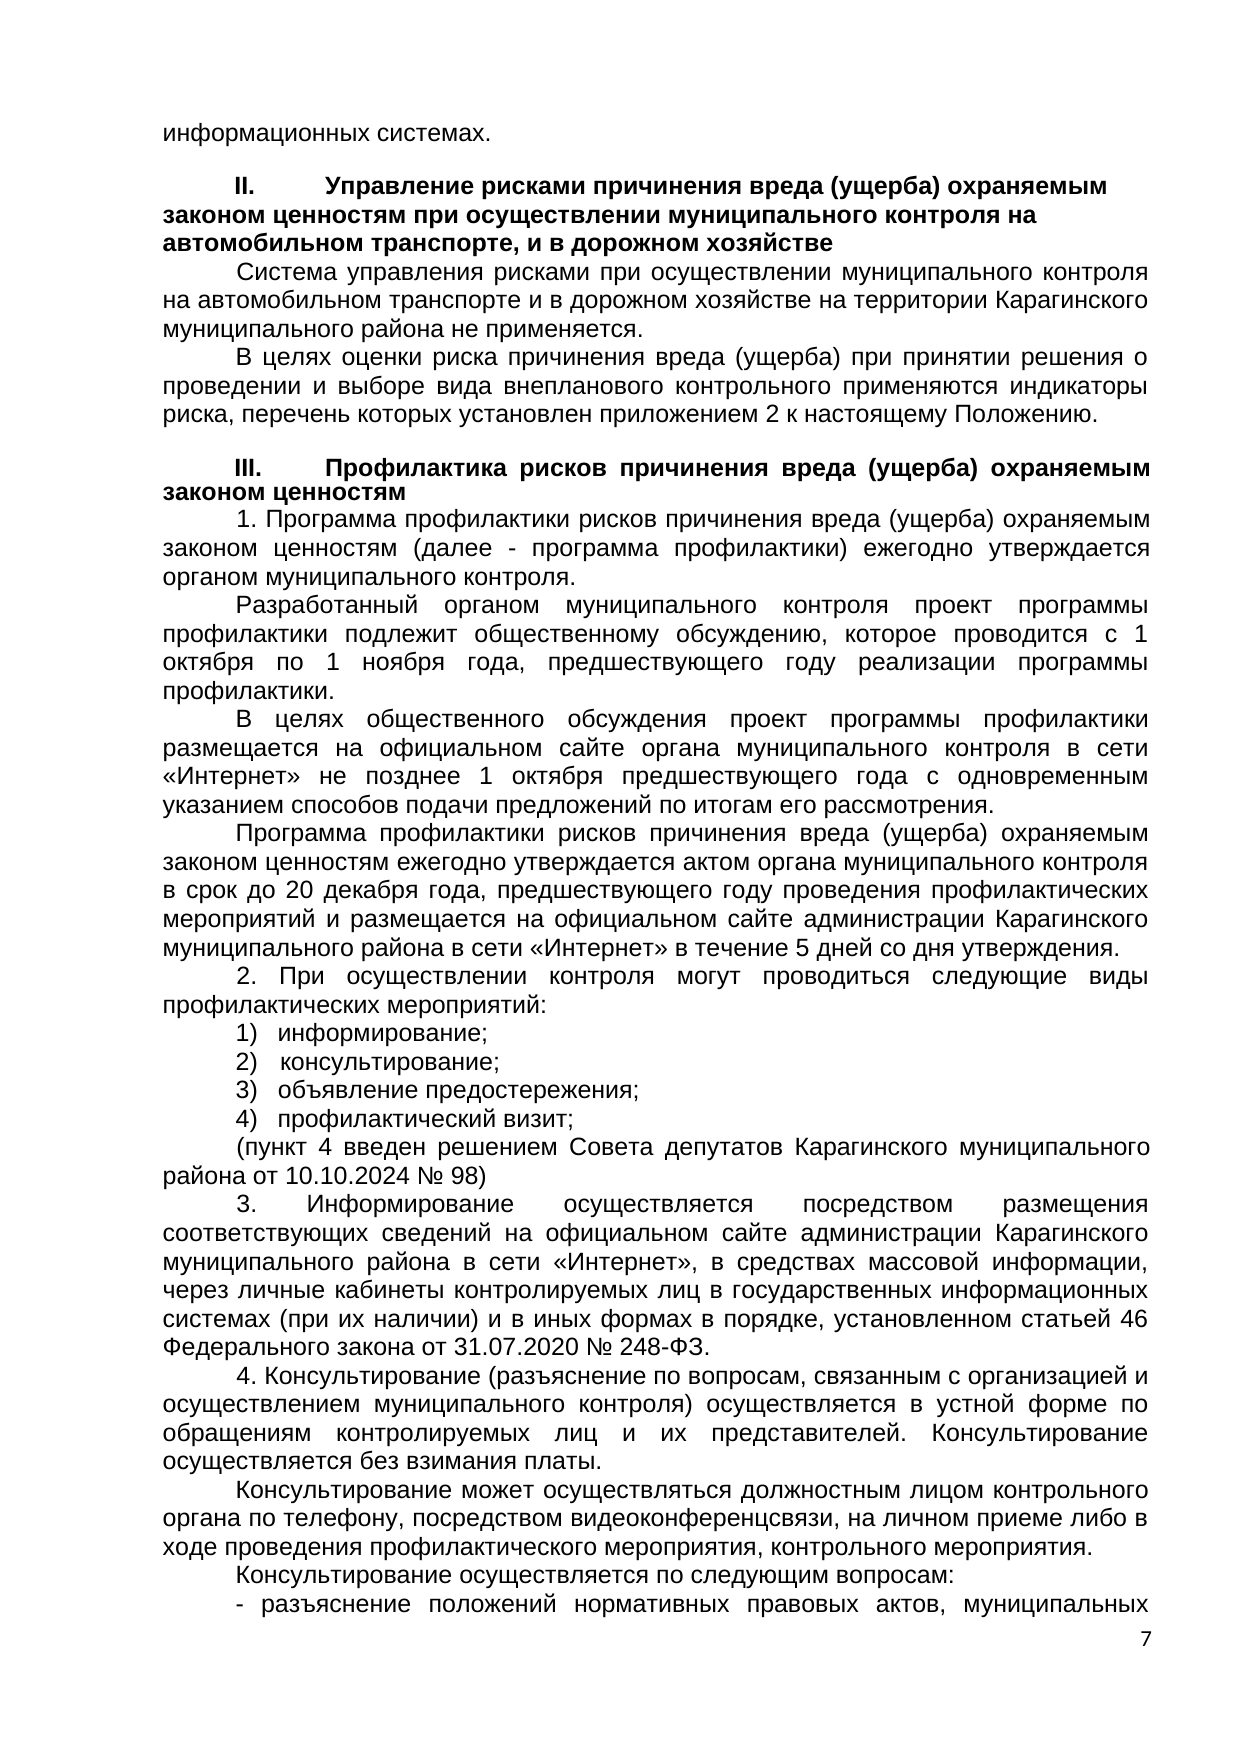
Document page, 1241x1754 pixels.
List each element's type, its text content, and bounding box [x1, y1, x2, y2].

list консультирование; [162, 1047, 1152, 1076]
list объявление предостережения; [162, 1076, 1152, 1104]
text 1. Программа профилактики рисков причинения вреда (ущерба) охраняемым законом ценностям (далее - программа профилактики) ежегодно утверждается органом муниципального контроля. [162, 505, 1152, 591]
text Программа профилактики рисков причинения вреда (ущерба) охраняемым законом ценностям ежегодно утверждается актом органа муниципального контроля в срок до 20 декабря года, предшествующего году проведения профилактических мероприятий и размещается на официальном сайте администрации Карагинского муниципального района в сети «Интернет» в течение 5 дней со дня утверждения. [162, 819, 1149, 962]
list профилактический визит; [162, 1104, 1152, 1133]
text Разработанный органом муниципального контроля проект программы профилактики подлежит общественному обсуждению, которое проводится с 1 октября по 1 ноября года, предшествующего году реализации программы профилактики. [162, 591, 1149, 705]
text 4. Консультирование (разъяснение по вопросам, связанным с организацией и осуществлением муниципального контроля) осуществляется в устной форме по обращениям контролируемых лиц и их представителей. Консультирование осуществляется без взимания платы. [162, 1361, 1149, 1476]
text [162, 1590, 1149, 1618]
list Управление рисками причинения вреда (ущерба) охраняемым законом ценностям при осуществлении муниципального контроля на автомобильном транспорте, и в дорожном хозяйстве [162, 172, 1149, 257]
text В целях общественного обсуждения проект программы профилактики размещается на официальном сайте органа муниципального контроля в сети «Интернет» не позднее 1 октября предшествующего года с одновременным указанием способов подачи предложений по итогам его рассмотрения. [162, 705, 1149, 819]
text 2. При осуществлении контроля могут проводиться следующие виды профилактических мероприятий: [162, 962, 1149, 1019]
text Консультирование может осуществляться должностным лицом контрольного органа по телефону, посредством видеоконференцсвязи, на личном приеме либо в ходе проведения профилактического мероприятия, контрольного мероприятия. [162, 1476, 1149, 1561]
text (пункт 4 введен решением Совета депутатов Карагинского муниципального района от 10.10.2024 № 98) [162, 1133, 1152, 1190]
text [162, 118, 1149, 147]
text Система управления рисками при осуществлении муниципального контроля на автомобильном транспорте и в дорожном хозяйстве на территории Карагинского муниципального района не применяется. [162, 257, 1149, 343]
text В целях оценки риска причинения вреда (ущерба) при принятии решения о проведении и выборе вида внепланового контрольного применяются индикаторы риска, перечень которых установлен приложением 2 к настоящему Положению. [162, 343, 1149, 428]
text Консультирование осуществляется по следующим вопросам: [162, 1561, 1152, 1590]
list Профилактика рисков причинения вреда (ущерба) охраняемым законом ценностям [162, 457, 1152, 505]
text 3. Информирование осуществляется посредством размещения соответствующих сведений на официальном сайте администрации Карагинского муниципального района в сети «Интернет», в средствах массовой информации, через личные кабинеты контролируемых лиц в государственных информационных системах (при их наличии) и в иных формах в порядке, установленном статьей 46 Федерального закона от 31.07.2020 № 248-ФЗ. [162, 1190, 1149, 1361]
list информирование; [162, 1019, 1152, 1047]
